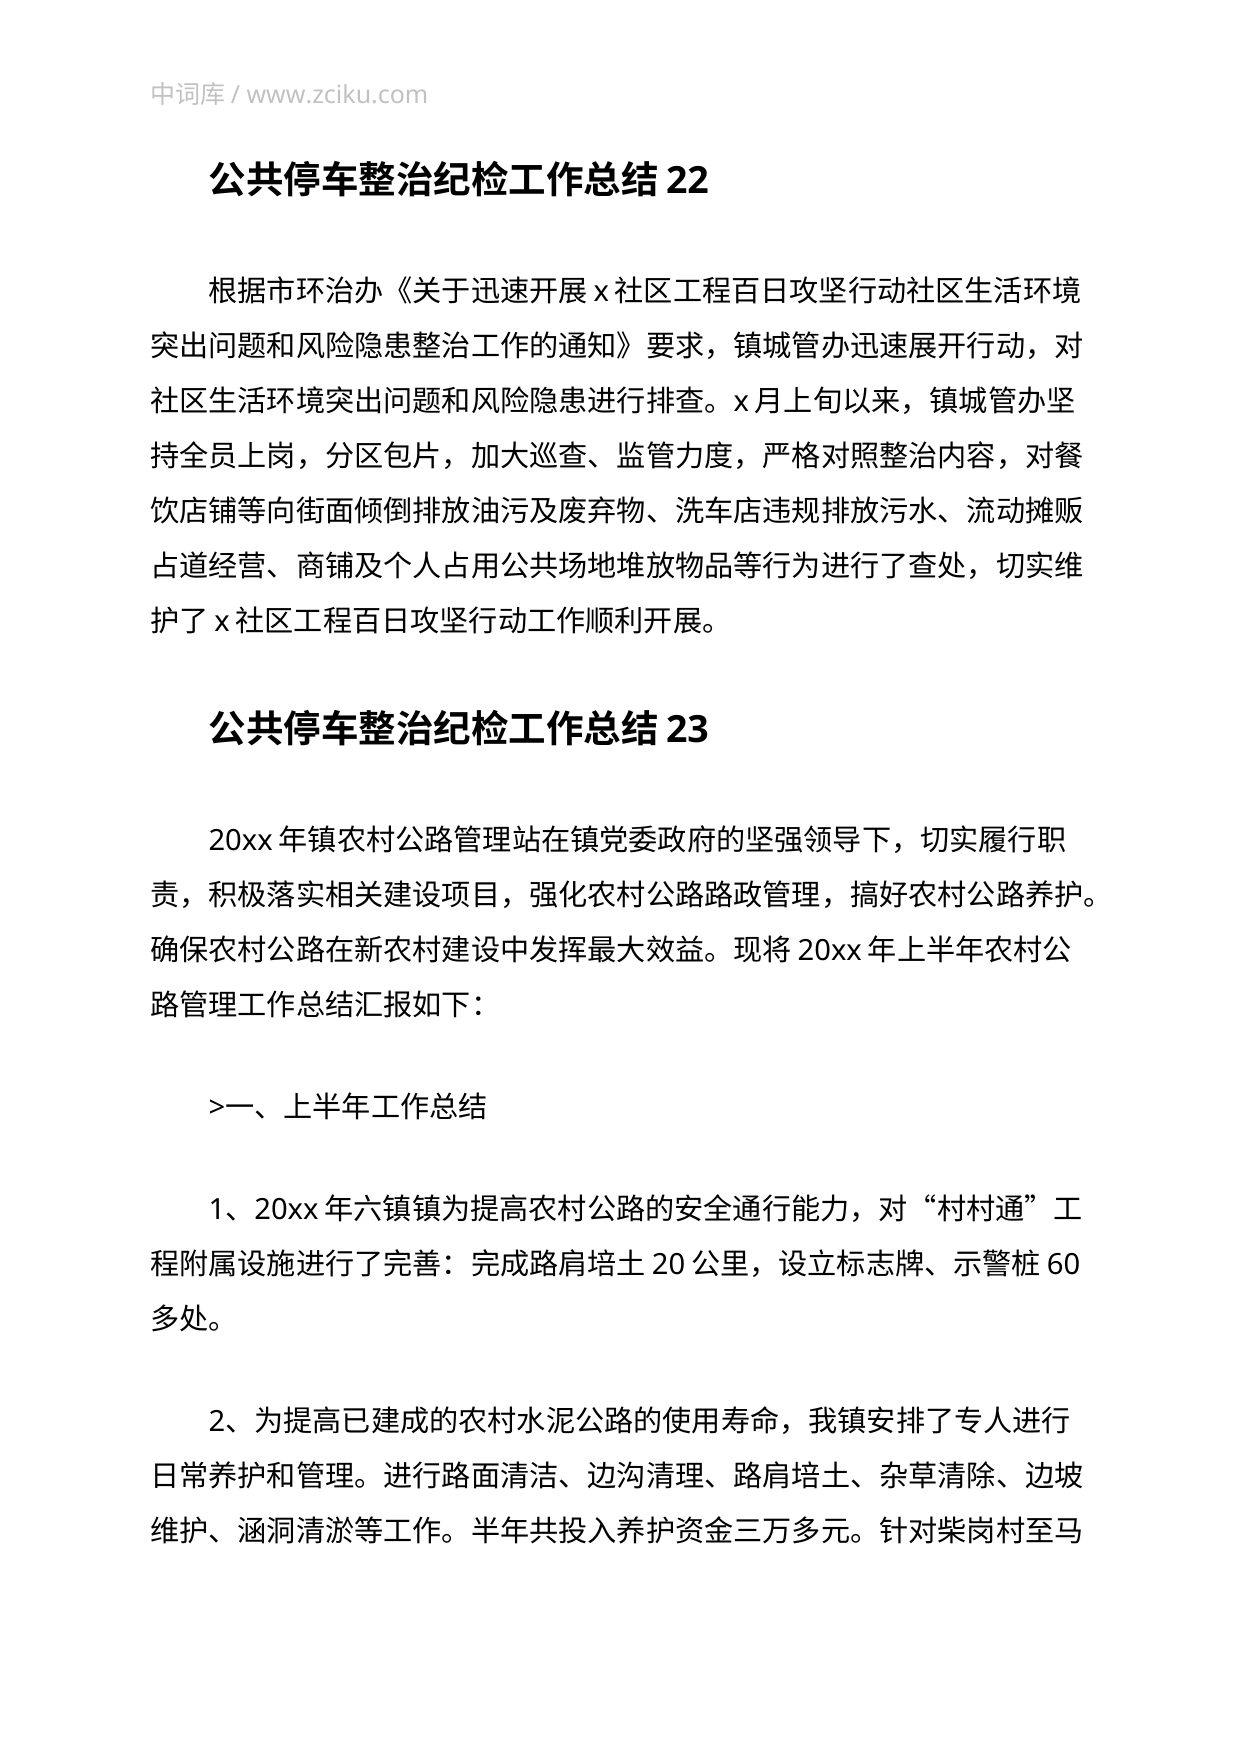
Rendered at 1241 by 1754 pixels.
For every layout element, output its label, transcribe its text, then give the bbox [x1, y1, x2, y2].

text 公共停车整治纪检工作总结23 [150, 699, 1090, 754]
text >一、上半年工作总结 [150, 1083, 1090, 1126]
text 20xx年镇农村公路管理站在镇党委政府的坚强领导下，切实履行职责，积极落实相关建设项目，强化农村公路路政管理，搞好农村公路养护。确保农村公路在新农村建设中发挥最大效益。现将20xx年上半年农村公路管理工作总结汇报如下： [150, 817, 1090, 1024]
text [150, 1397, 1090, 1549]
text 公共停车整治纪检工作总结22 [150, 150, 1090, 204]
text 根据市环治办《关于迅速开展x社区工程百日攻坚行动社区生活环境突出问题和风险隐患整治工作的通知》要求，镇城管办迅速展开行动，对社区生活环境突出问题和风险隐患进行排查。x月上旬以来，镇城管办坚持全员上岗，分区包片，加大巡查、监管力度，严格对照整治内容，对餐饮店铺等向街面倾倒排放油污及废弃物、洗车店违规排放污水、流动摊贩占道经营、商铺及个人占用公共场地堆放物品等行为进行了查处，切实维护了x社区工程百日攻坚行动工作顺利开展。 [150, 268, 1090, 639]
text 1、20xx年六镇镇为提高农村公路的安全通行能力，对“村村通”工程附属设施进行了完善：完成路肩培土20公里，设立标志牌、示警桩60多处。 [150, 1185, 1090, 1338]
